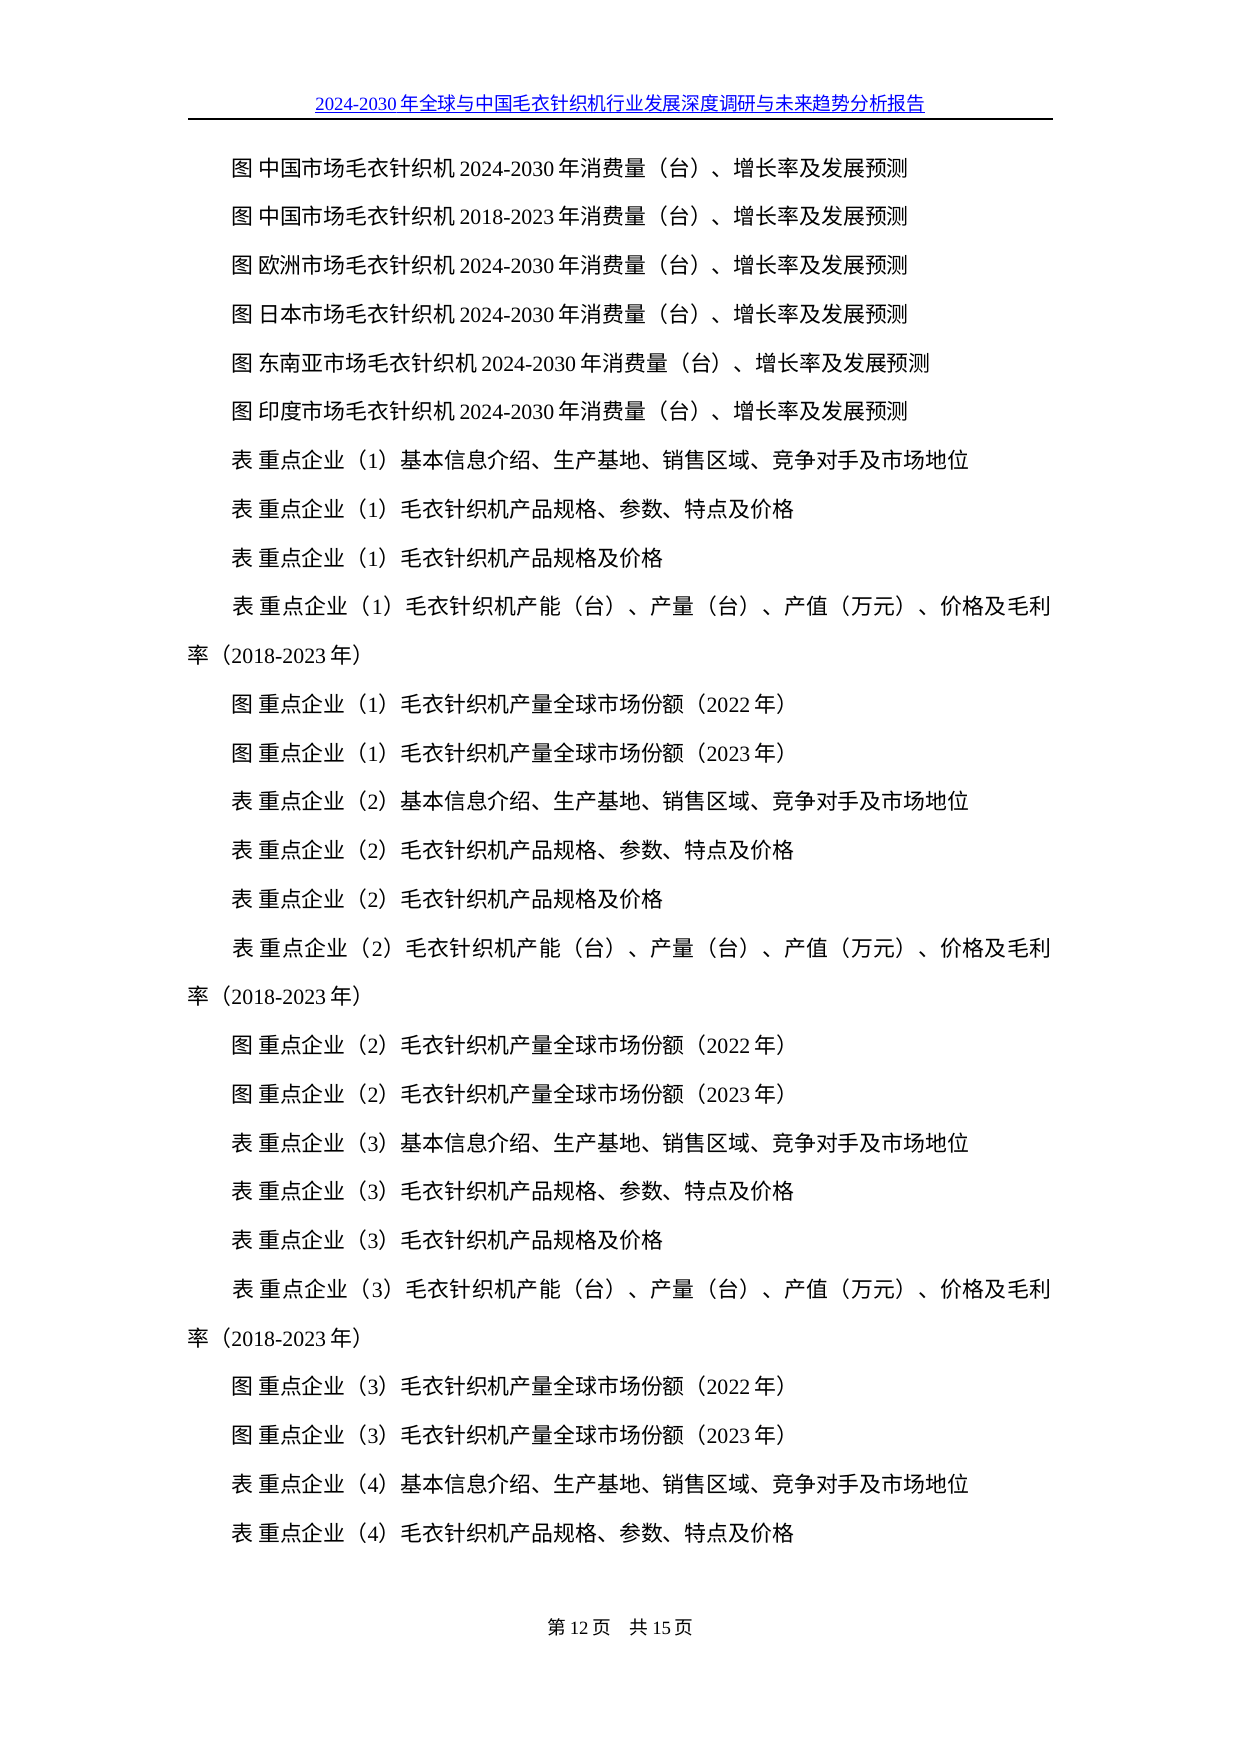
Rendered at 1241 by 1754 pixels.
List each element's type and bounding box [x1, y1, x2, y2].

text [187, 150, 1053, 1548]
